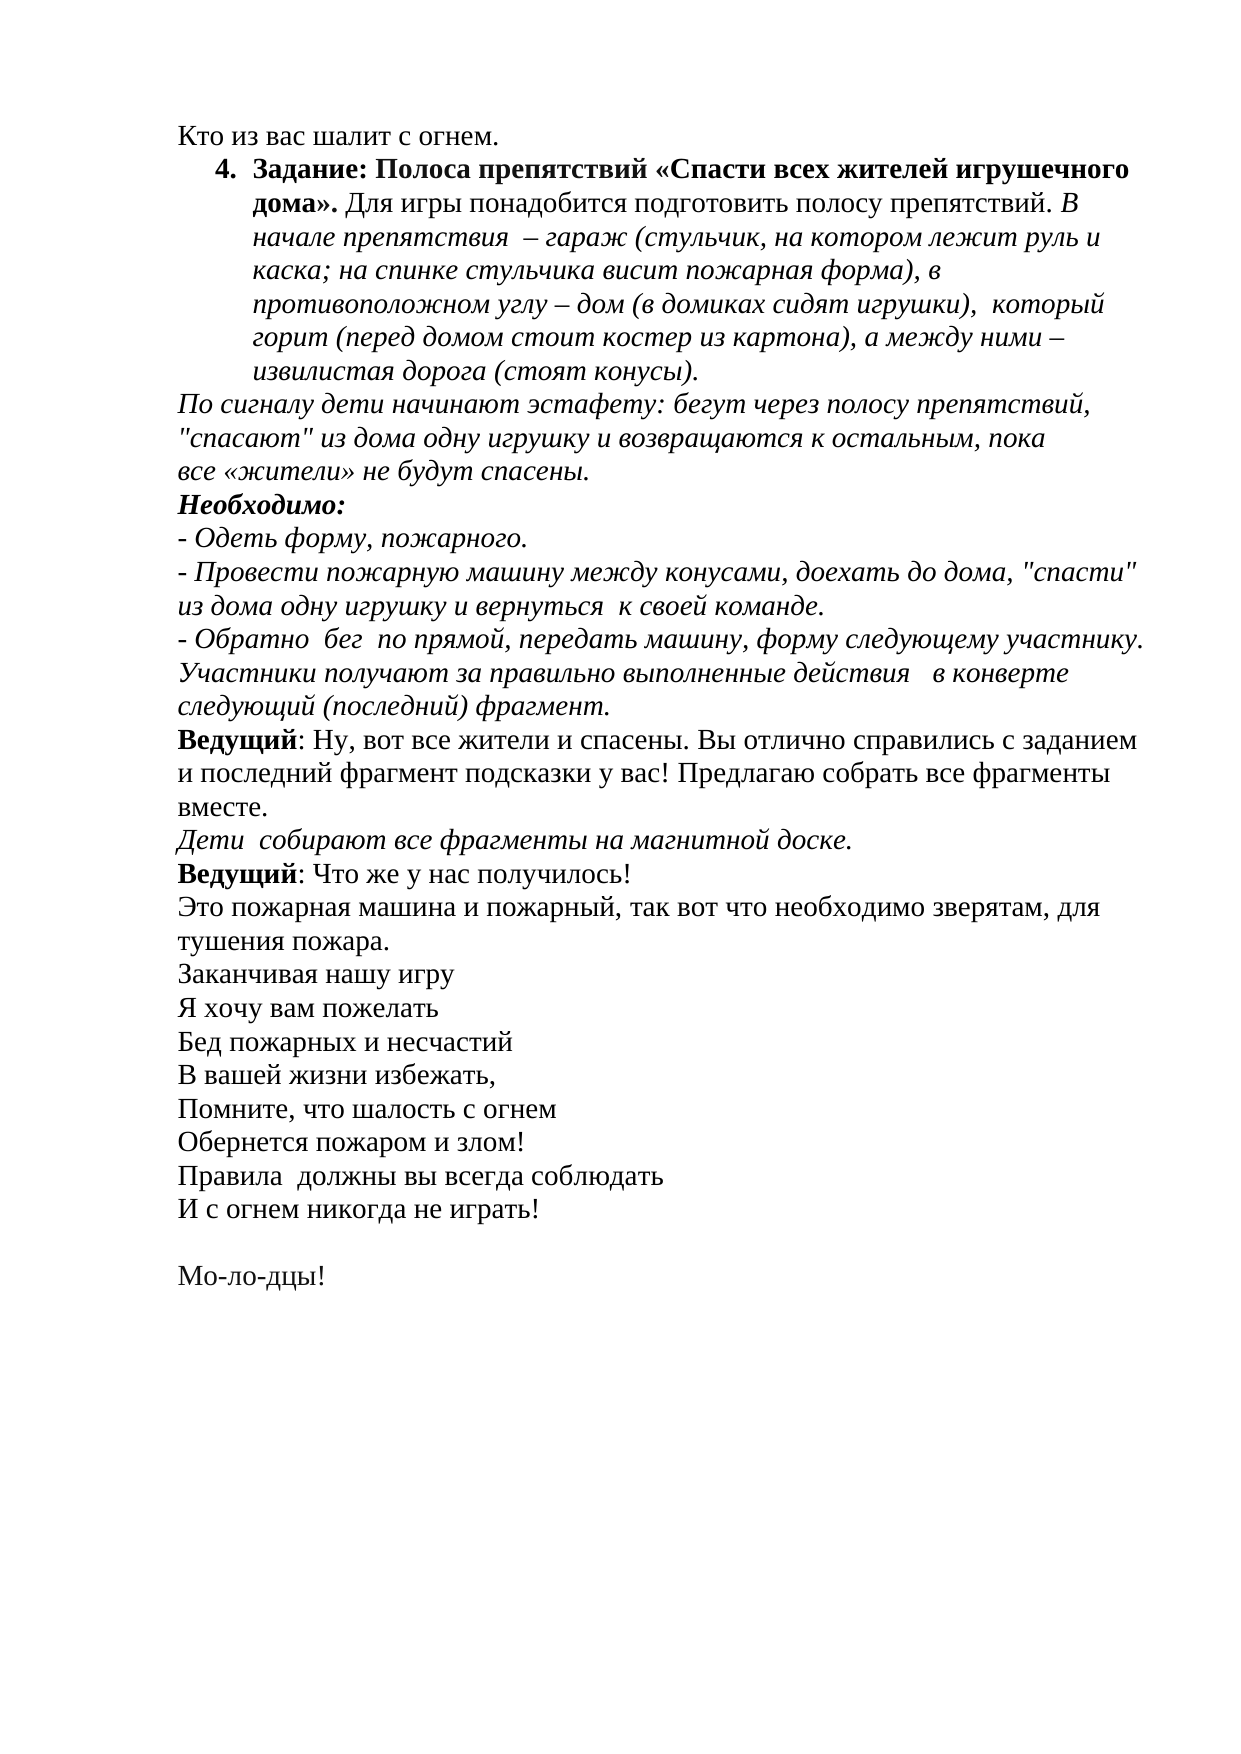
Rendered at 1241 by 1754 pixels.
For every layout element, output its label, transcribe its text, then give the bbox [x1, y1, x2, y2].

text Дети собирают все фрагменты на магнитной доске. [177, 822, 1152, 856]
text Бед пожарных и несчастий [177, 1024, 1152, 1057]
text Ведущий: Что же у нас получилось! [177, 856, 1152, 889]
text - Обратно бег по прямой, передать машину, форму следующему участнику. [177, 621, 1152, 655]
text Необходимо: [177, 487, 1152, 521]
text Помните, что шалость с огнем [177, 1091, 1152, 1124]
text Ведущий: Ну, вот все жители и спасены. Вы отлично справились с заданием и последний фрагмент подсказки у вас! Предлагаю собрать все фрагменты вместе. [177, 722, 1152, 822]
text - Провести пожарную машину между конусами, доехать до дома, "спасти" из дома одну игрушку и вернуться к своей команде. [177, 554, 1152, 621]
text Участники получают за правильно выполненные действия в конверте следующий (последний) фрагмент. [177, 655, 1152, 722]
text Мо-ло-дцы! [177, 1258, 1152, 1292]
text Я хочу вам пожелать [177, 990, 1152, 1024]
text И с огнем никогда не играть! [177, 1191, 1152, 1225]
text В вашей жизни избежать, [177, 1057, 1152, 1091]
text Обернется пожаром и злом! [177, 1124, 1152, 1158]
text Кто из вас шалит с огнем. [177, 118, 1152, 152]
text Правила должны вы всегда соблюдать [177, 1158, 1152, 1191]
text Это пожарная машина и пожарный, так вот что необходимо зверятам, для тушения пожара. [177, 889, 1152, 957]
list Задание: Полоса препятствий «Спасти всех жителей игрушечного дома». Для игры понадобится подготовить полосу препятствий. В начале препятствия – гараж (стульчик, на котором лежит руль и каска; на спинке стульчика висит пожарная форма), в противоположном углу – дом (в домиках сидят игрушки), который горит (перед домом стоит костер из картона), а между ними – извилистая дорога (стоят конусы). [215, 152, 1152, 386]
text По сигналу дети начинают эстафету: бегут через полосу препятствий, "спасают" из дома одну игрушку и возвращаются к остальным, пока все «жители» не будут спасены. [177, 386, 1152, 487]
text - Одеть форму, пожарного. [177, 521, 1152, 554]
text Заканчивая нашу игру [177, 957, 1152, 990]
